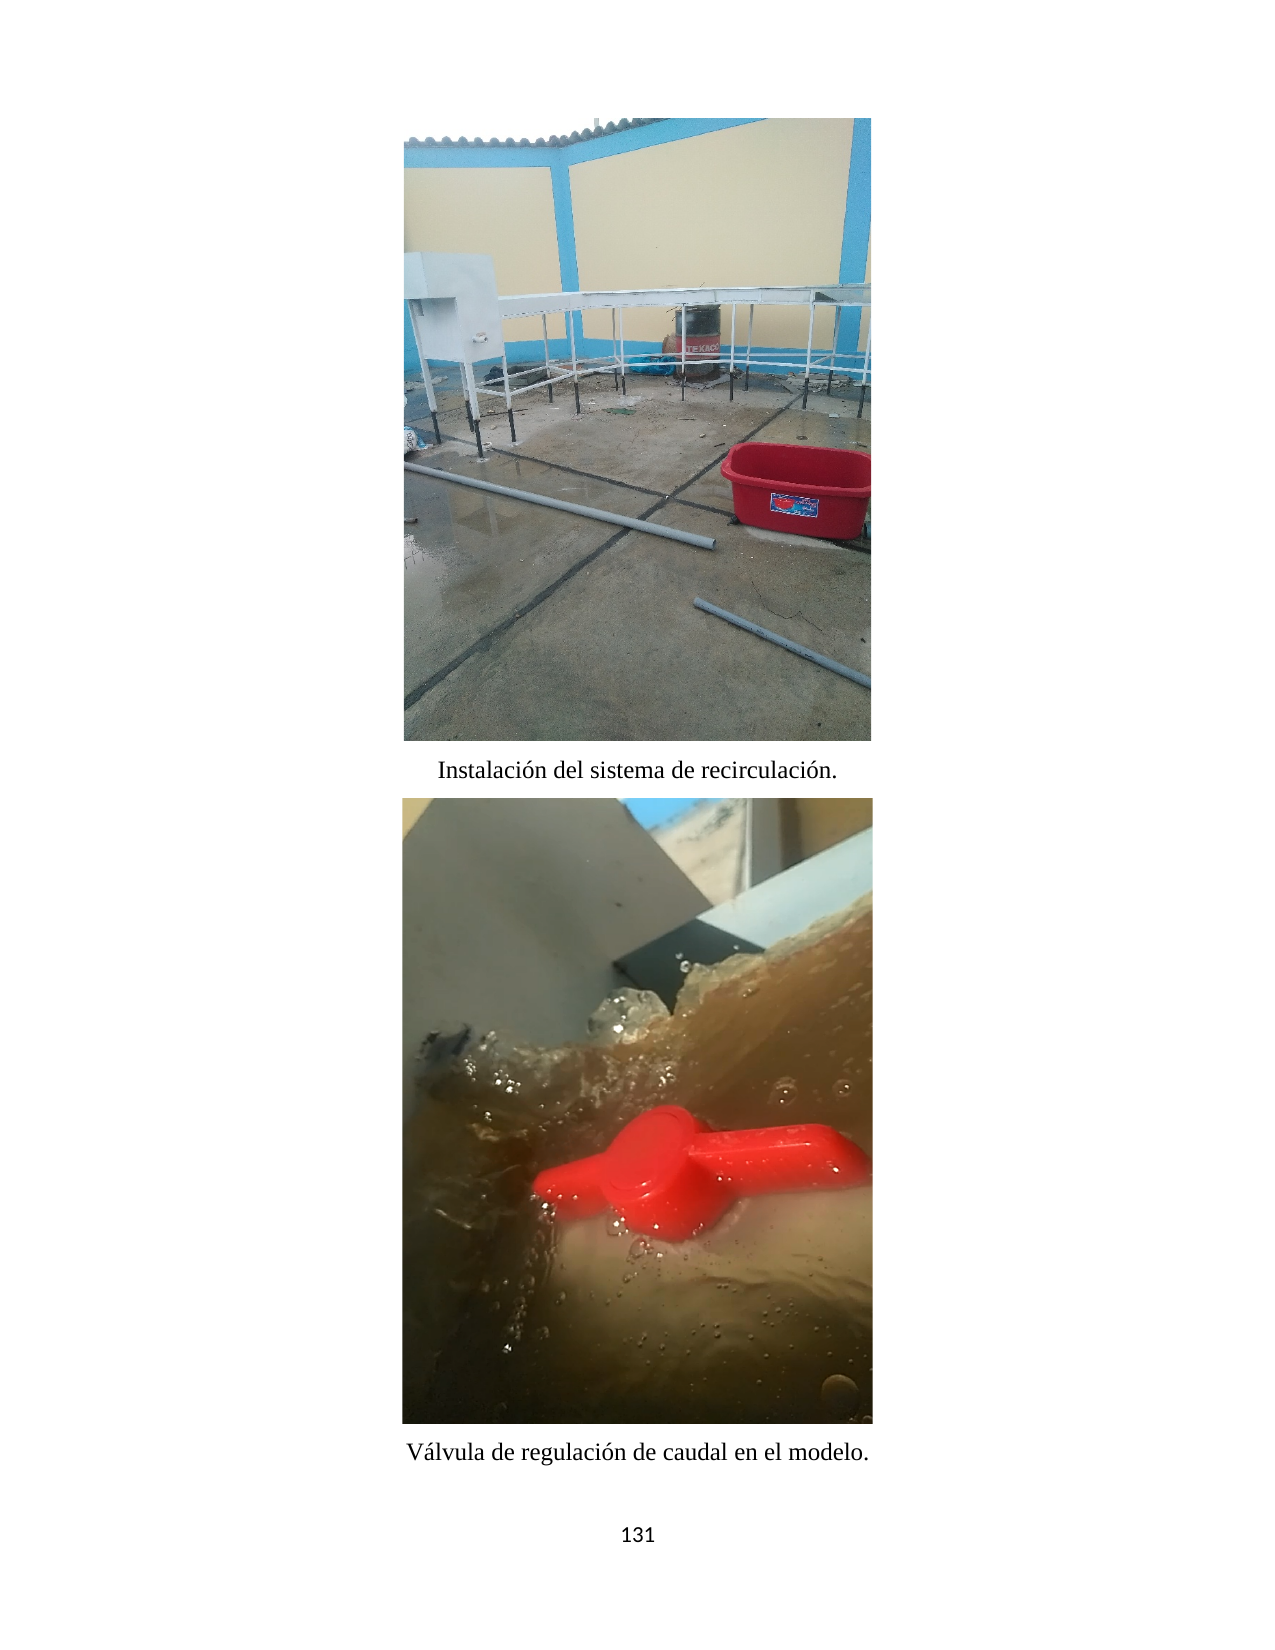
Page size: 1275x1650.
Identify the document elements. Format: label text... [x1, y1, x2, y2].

picture [402, 798, 873, 1424]
picture [403, 118, 872, 741]
list Válvula de regulación de caudal en el modelo. [177, 1437, 1098, 1466]
list Instalación del sistema de recirculación. [177, 755, 1098, 783]
